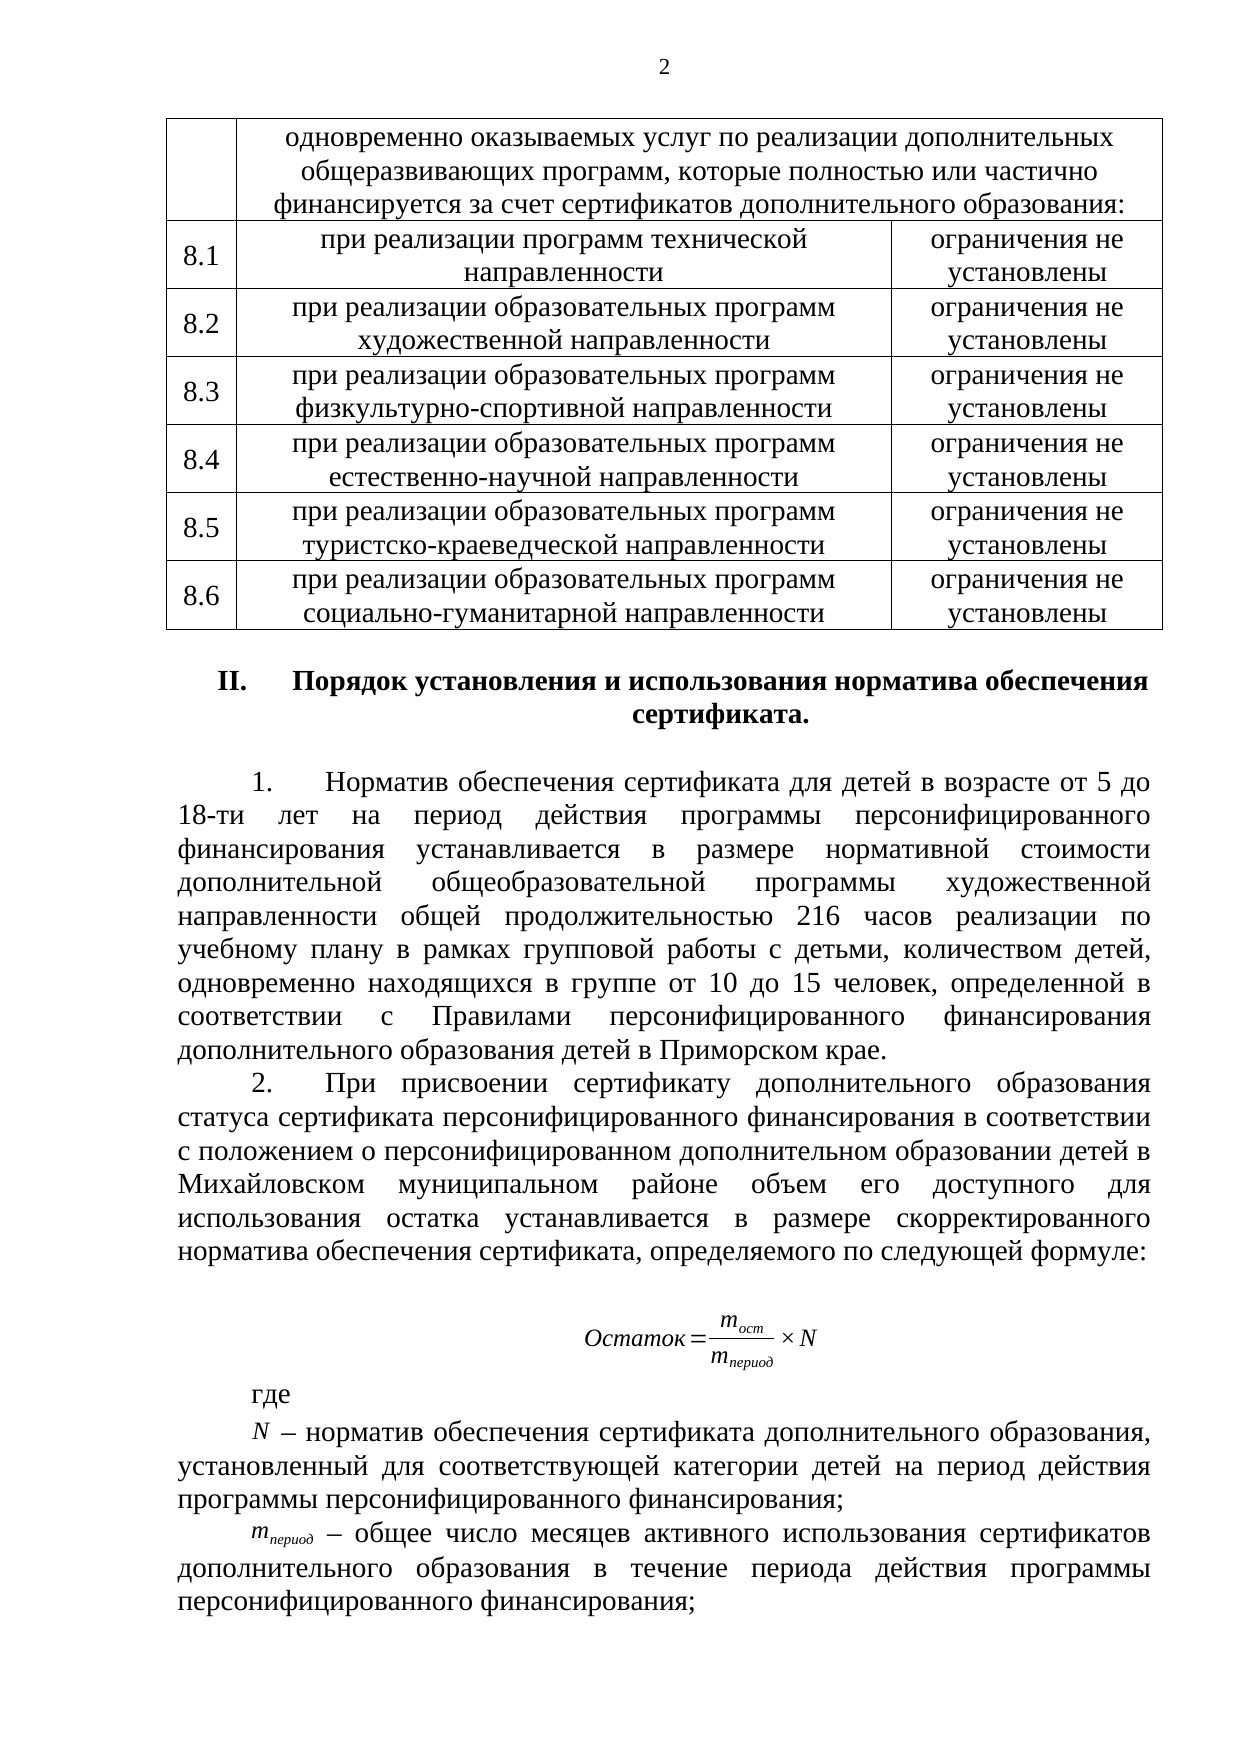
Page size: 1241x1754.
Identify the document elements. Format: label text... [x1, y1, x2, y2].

list Норматив обеспечения сертификата для детей в возрасте от 5 до 18-ти лет на период действия программы персонифицированного финансирования устанавливается в размере нормативной стоимости дополнительной общеобразовательной программы художественной направленности общей продолжительностью 216 часов реализации по учебному плану в рамках групповой работы с детьми, количеством детей, одновременно находящихся в группе от 10 до 15 человек, определенной в соответствии с Правилами персонифицированного финансирования дополнительного образования детей в Приморском крае. [177, 764, 1152, 1066]
list – общее число месяцев активного использования сертификатов дополнительного образования в течение периода действия программы персонифицированного финансирования; [177, 1515, 1152, 1617]
table_cell 8 [167, 119, 236, 220]
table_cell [237, 119, 1162, 220]
table_cell 8.3 [167, 357, 236, 424]
table_cell 8.6 [167, 561, 236, 628]
list При присвоении сертификату дополнительного образования статуса сертификата персонифицированного финансирования в соответствии с положением о персонифицированном дополнительном образовании детей в Михайловском муниципальном районе объем его доступного для использования остатка устанавливается в размере скорректированного норматива обеспечения сертификата, определяемого по следующей формуле: [177, 1066, 1152, 1267]
table_cell 8.5 [167, 493, 236, 560]
table_cell 8.1 [167, 221, 236, 288]
list – норматив обеспечения сертификата дополнительного образования, установленный для соответствующей категории детей на период действия программы персонифицированного финансирования; [177, 1414, 1152, 1515]
table_cell 8.4 [167, 425, 236, 492]
table_cell ограничения не установлены [892, 425, 1162, 492]
table_cell ограничения не установлены [892, 561, 1162, 628]
table_cell ограничения не установлены [892, 357, 1162, 424]
list где [177, 1376, 1152, 1409]
list Порядок установления и использования норматива обеспечения сертификата. [215, 663, 1152, 730]
table_cell ограничения не установлены [892, 221, 1162, 288]
table_cell 8.2 [167, 289, 236, 356]
table_cell при реализации образовательных программ туристско-краеведческой направленности [237, 493, 891, 560]
table_cell при реализации образовательных программ естественно-научной направленности [237, 425, 891, 492]
table_cell при реализации образовательных программ физкультурно-спортивной направленности [237, 357, 891, 424]
table_cell ограничения не установлены [892, 289, 1162, 356]
table_cell при реализации образовательных программ социально-гуманитарной направленности [237, 561, 891, 628]
table_cell ограничения не установлены [892, 493, 1162, 560]
table_cell при реализации образовательных программ художественной направленности [237, 289, 891, 356]
table_cell при реализации программ технической направленности [237, 221, 891, 288]
